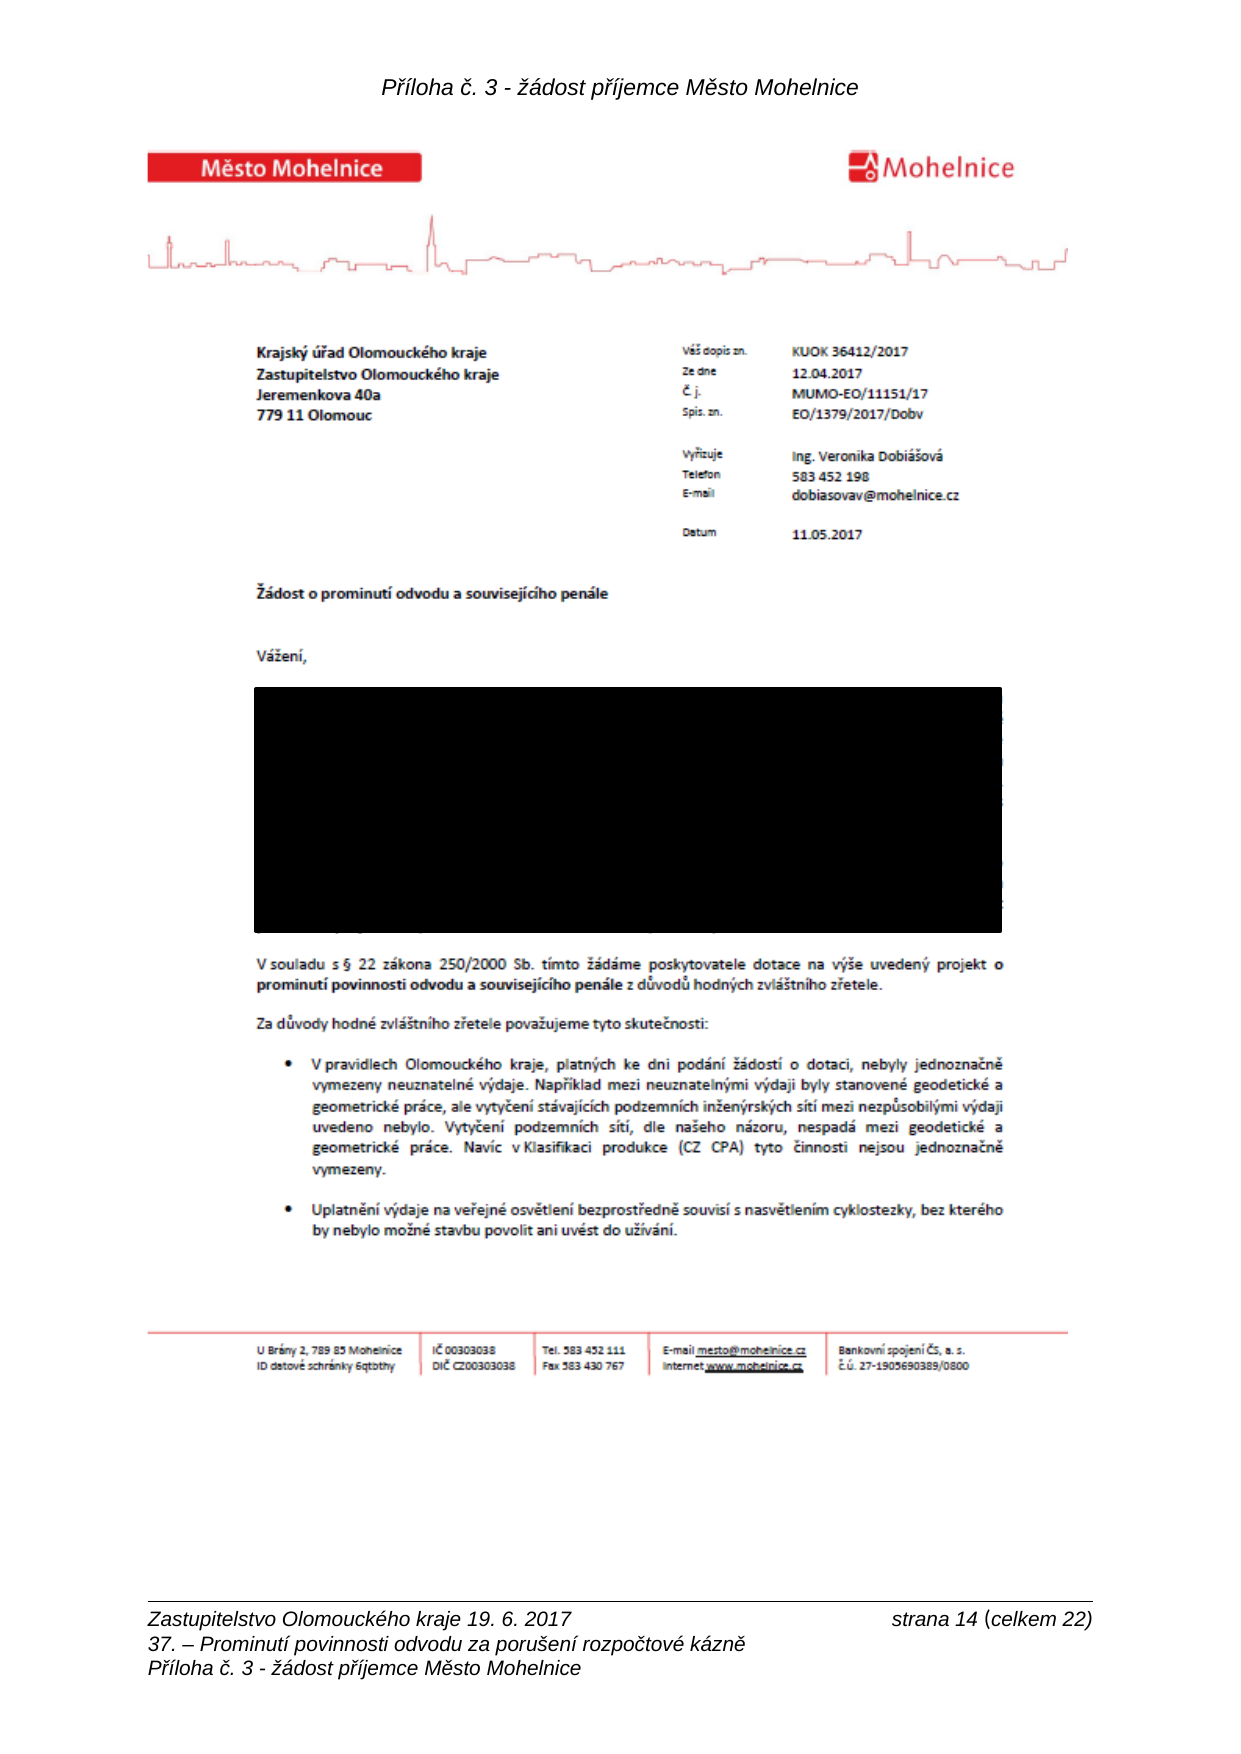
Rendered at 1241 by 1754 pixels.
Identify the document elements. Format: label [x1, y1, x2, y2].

picture [147, 147, 1068, 1428]
